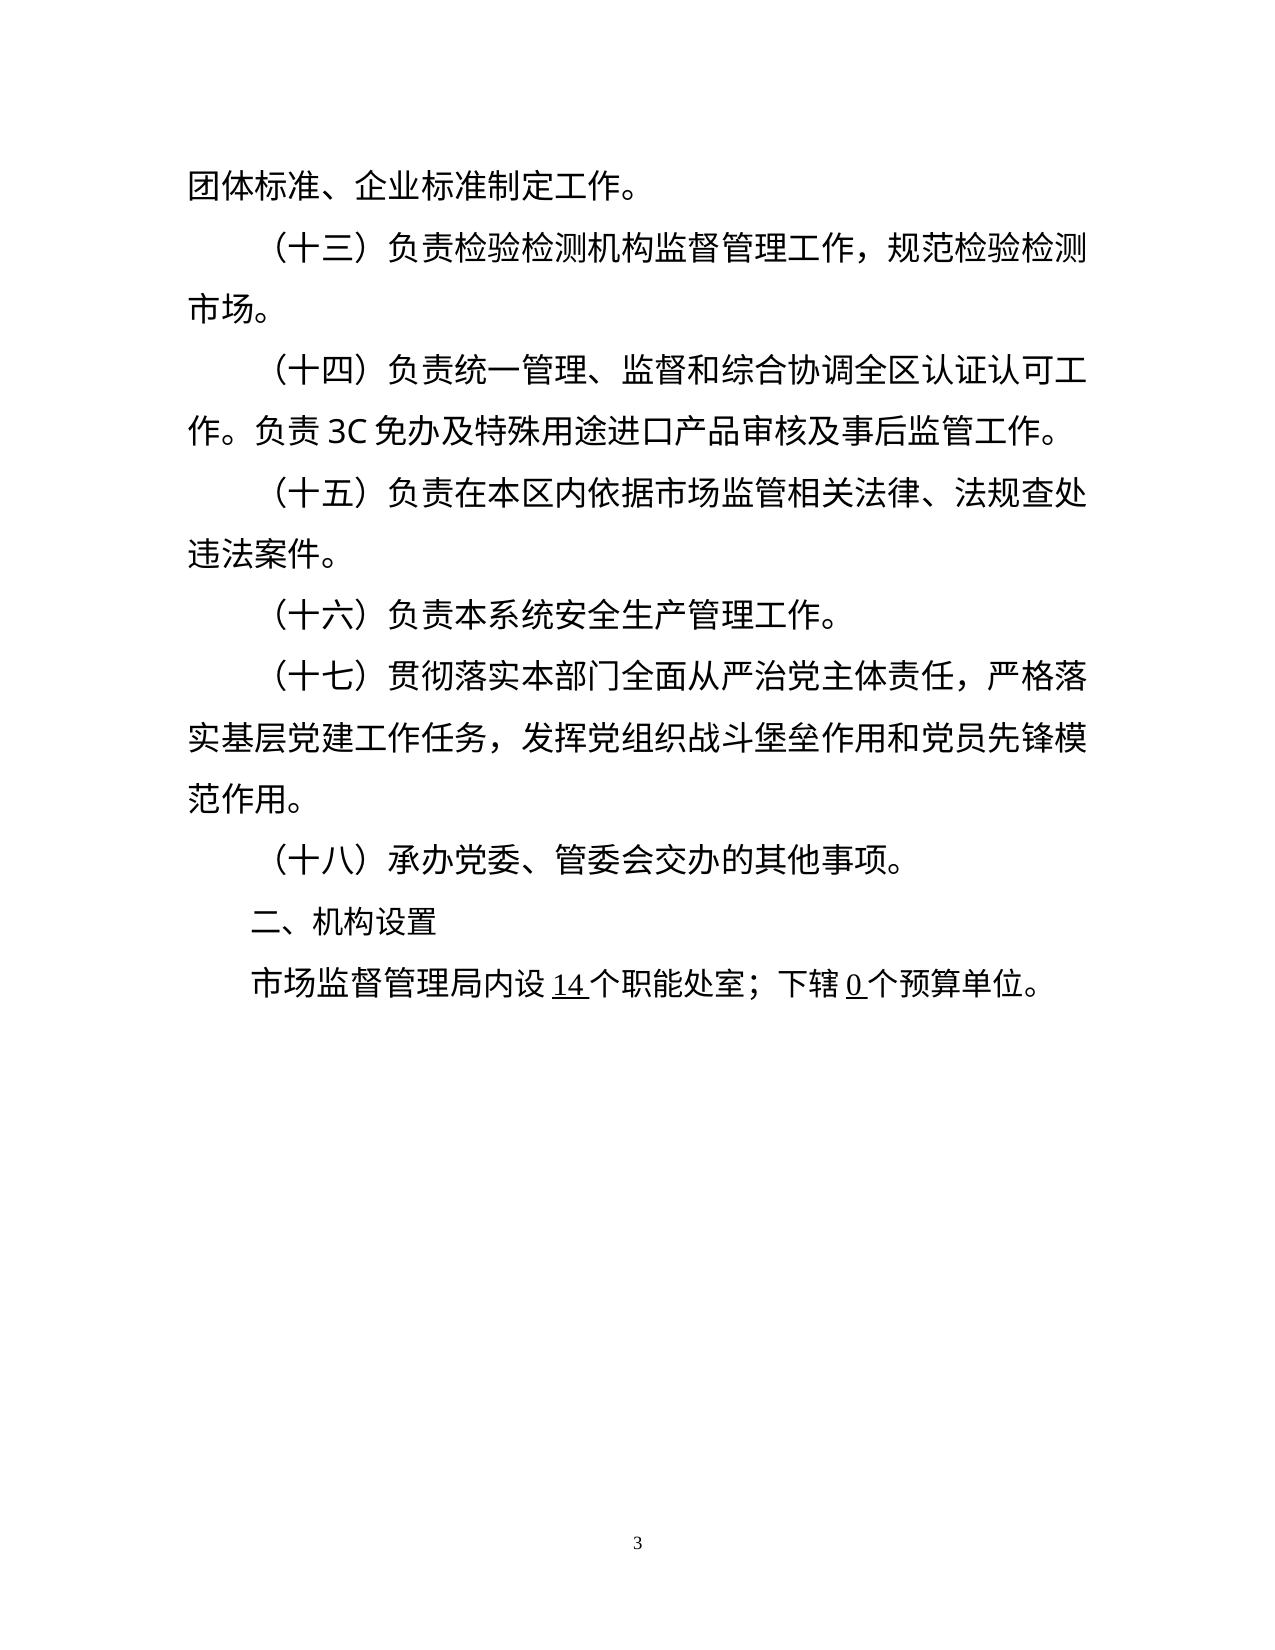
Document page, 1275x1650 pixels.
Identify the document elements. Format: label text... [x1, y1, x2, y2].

text （十四）负责统一管理、监督和综合协调全区认证认可工作。负责3C免办及特殊用途进口产品审核及事后监管工作。 [187, 334, 1087, 456]
text （十三）负责检验检测机构监督管理工作，规范检验检测市场。 [187, 211, 1087, 334]
text 市场监督管理局内设14个职能处室；下辖0个预算单位。 [187, 946, 1087, 1007]
text （十七）贯彻落实本部门全面从严治党主体责任，严格落实基层党建工作任务，发挥党组织战斗堡垒作用和党员先锋模范作用。 [187, 640, 1087, 824]
text （十五）负责在本区内依据市场监管相关法律、法规查处违法案件。 [187, 456, 1087, 579]
subtitle 二、机构设置 [187, 885, 1087, 946]
text （十六）负责本系统安全生产管理工作。 [187, 579, 1087, 640]
text （十八）承办党委、管委会交办的其他事项。 [187, 824, 1087, 885]
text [187, 150, 1087, 211]
